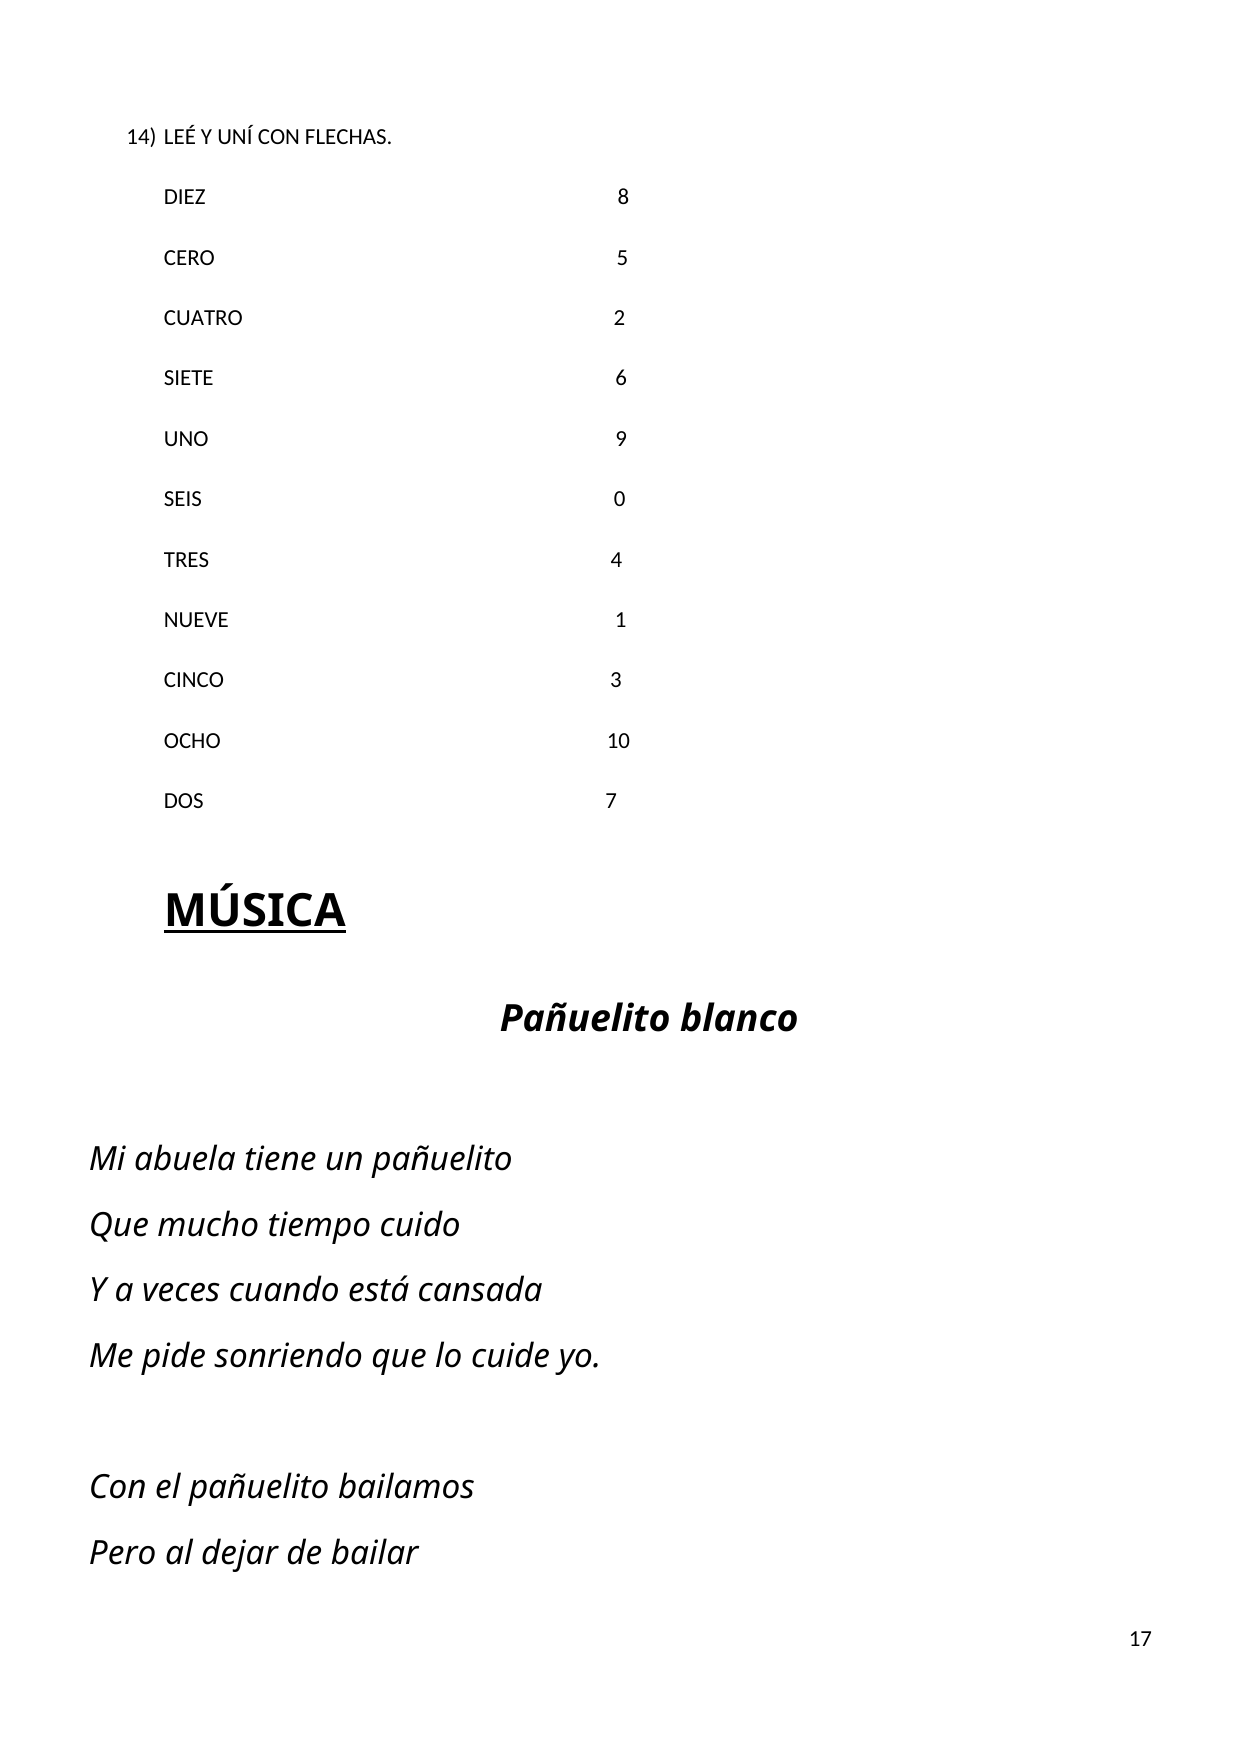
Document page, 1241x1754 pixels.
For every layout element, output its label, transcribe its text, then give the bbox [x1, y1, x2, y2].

list CUATRO 2 [164, 303, 1152, 331]
list TRES 4 [164, 545, 1152, 573]
list NUEVE 1 [164, 605, 1152, 633]
list CINCO 3 [164, 666, 1152, 694]
text Pañuelito blanco [89, 991, 1152, 1042]
list DIEZ 8 [164, 182, 1152, 210]
text Mi abuela tiene un pañuelito [89, 1135, 1152, 1180]
text Me pide sonriendo que lo cuide yo. [89, 1332, 1152, 1377]
list SEIS 0 [164, 484, 1152, 512]
list MÚSICA [164, 877, 1152, 939]
text Que mucho tiempo cuido [89, 1200, 1152, 1246]
list OCHO 10 [164, 726, 1152, 754]
text Pero al dejar de bailar [89, 1528, 1152, 1574]
list SIETE 6 [164, 363, 1152, 392]
text Con el pañuelito bailamos [89, 1463, 1152, 1508]
text Y a veces cuando está cansada [89, 1266, 1152, 1311]
list LEÉ Y UNÍ CON FLECHAS. [126, 122, 1152, 150]
list UNO 9 [164, 424, 1152, 452]
list DOS 7 [164, 786, 1152, 814]
list CERO 5 [164, 243, 1152, 271]
